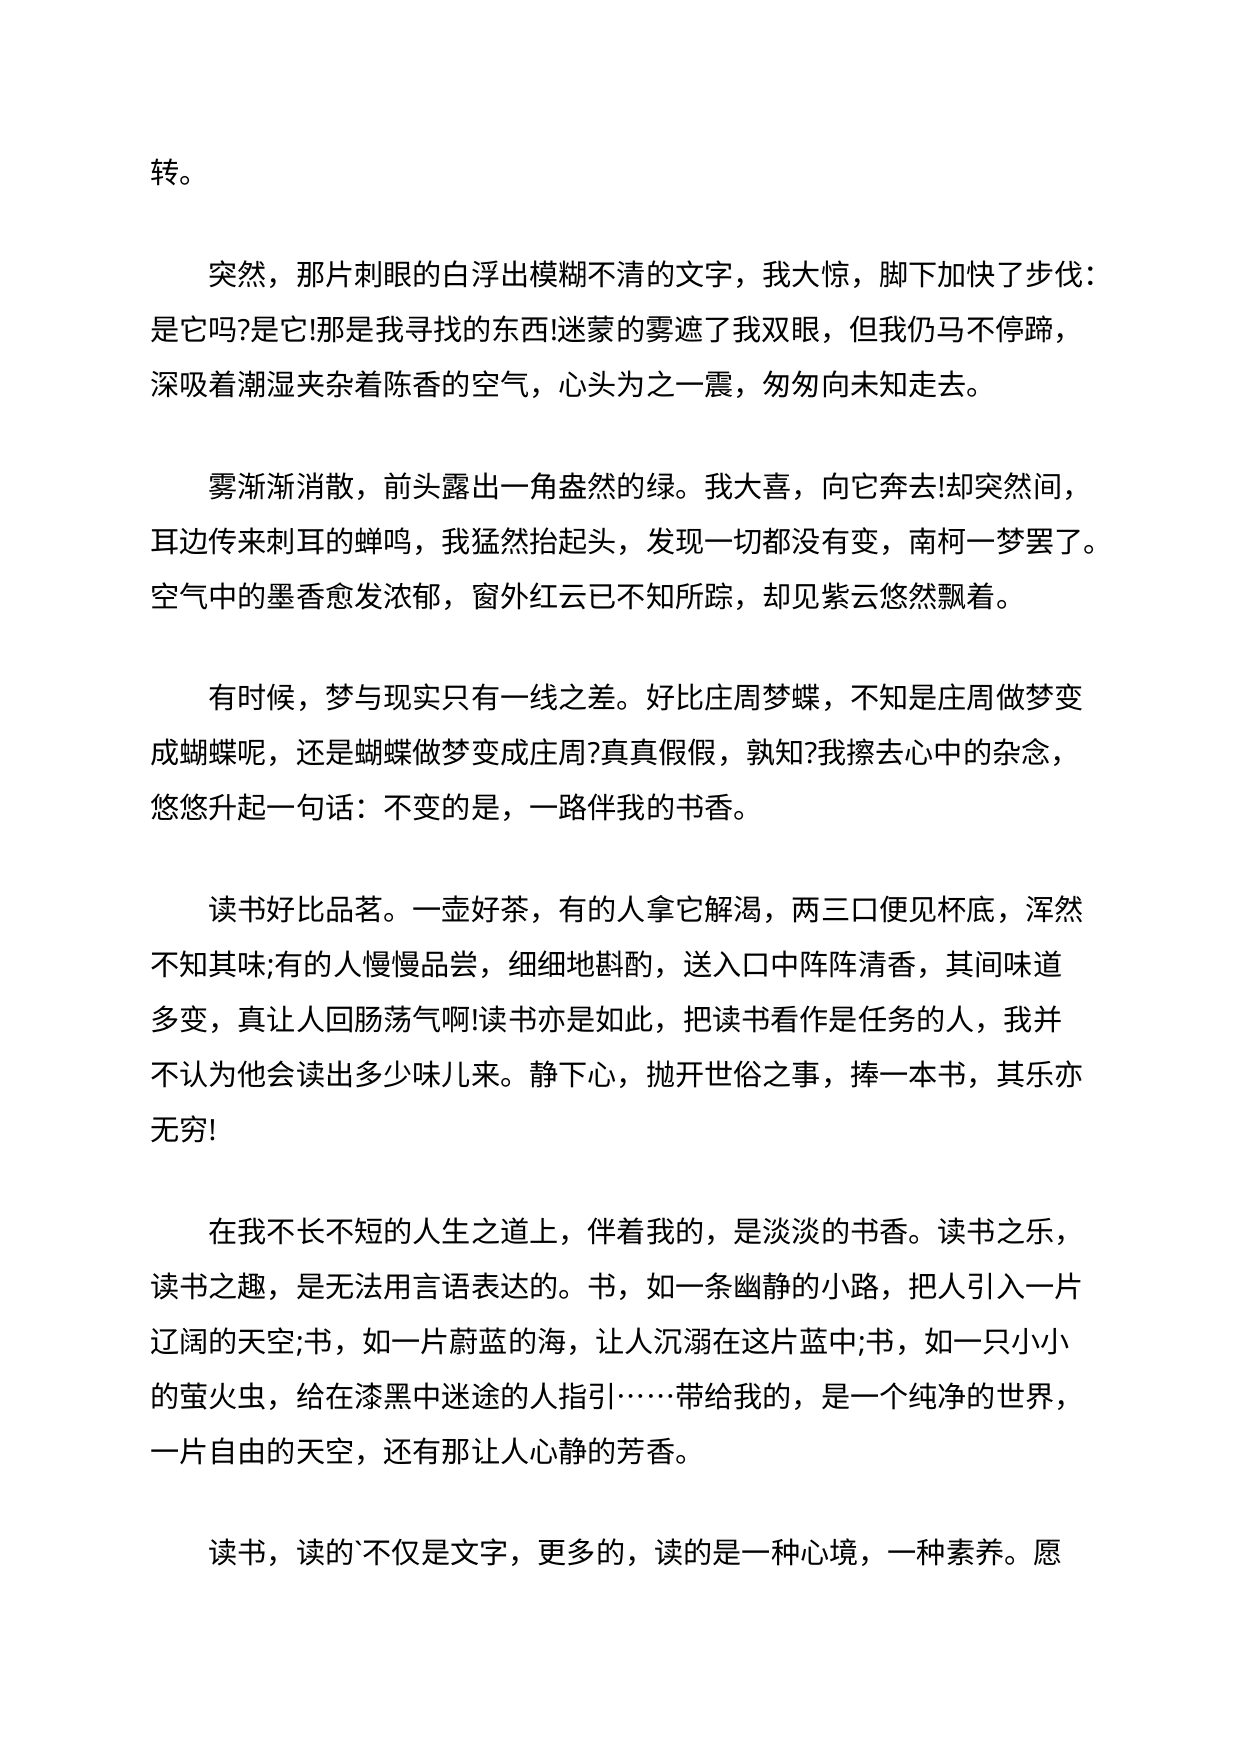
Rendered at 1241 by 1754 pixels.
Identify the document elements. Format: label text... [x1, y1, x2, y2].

text 有时候，梦与现实只有一线之差。好比庄周梦蝶，不知是庄周做梦变成蝴蝶呢，还是蝴蝶做梦变成庄周?真真假假，孰知?我擦去心中的杂念，悠悠升起一句话：不变的是，一路伴我的书香。 [150, 675, 1090, 827]
text 突然，那片刺眼的白浮出模糊不清的文字，我大惊，脚下加快了步伐：是它吗?是它!那是我寻找的东西!迷蒙的雾遮了我双眼，但我仍马不停蹄，深吸着潮湿夹杂着陈香的空气，心头为之一震，匆匆向未知走去。 [150, 252, 1090, 404]
text 在我不长不短的人生之道上，伴着我的，是淡淡的书香。读书之乐，读书之趣，是无法用言语表达的。书，如一条幽静的小路，把人引入一片辽阔的天空;书，如一片蔚蓝的海，让人沉溺在这片蓝中;书，如一只小小的萤火虫，给在漆黑中迷途的人指引……带给我的，是一个纯净的世界，一片自由的天空，还有那让人心静的芳香。 [150, 1208, 1090, 1471]
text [150, 1530, 1090, 1572]
text 雾渐渐消散，前头露出一角盎然的绿。我大喜，向它奔去!却突然间，耳边传来刺耳的蝉鸣，我猛然抬起头，发现一切都没有变，南柯一梦罢了。空气中的墨香愈发浓郁，窗外红云已不知所踪，却见紫云悠然飘着。 [150, 463, 1090, 616]
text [150, 150, 1090, 192]
text 读书好比品茗。一壶好茶，有的人拿它解渴，两三口便见杯底，浑然不知其味;有的人慢慢品尝，细细地斟酌，送入口中阵阵清香，其间味道多变，真让人回肠荡气啊!读书亦是如此，把读书看作是任务的人，我并不认为他会读出多少味儿来。静下心，抛开世俗之事，捧一本书，其乐亦无穷! [150, 887, 1090, 1149]
